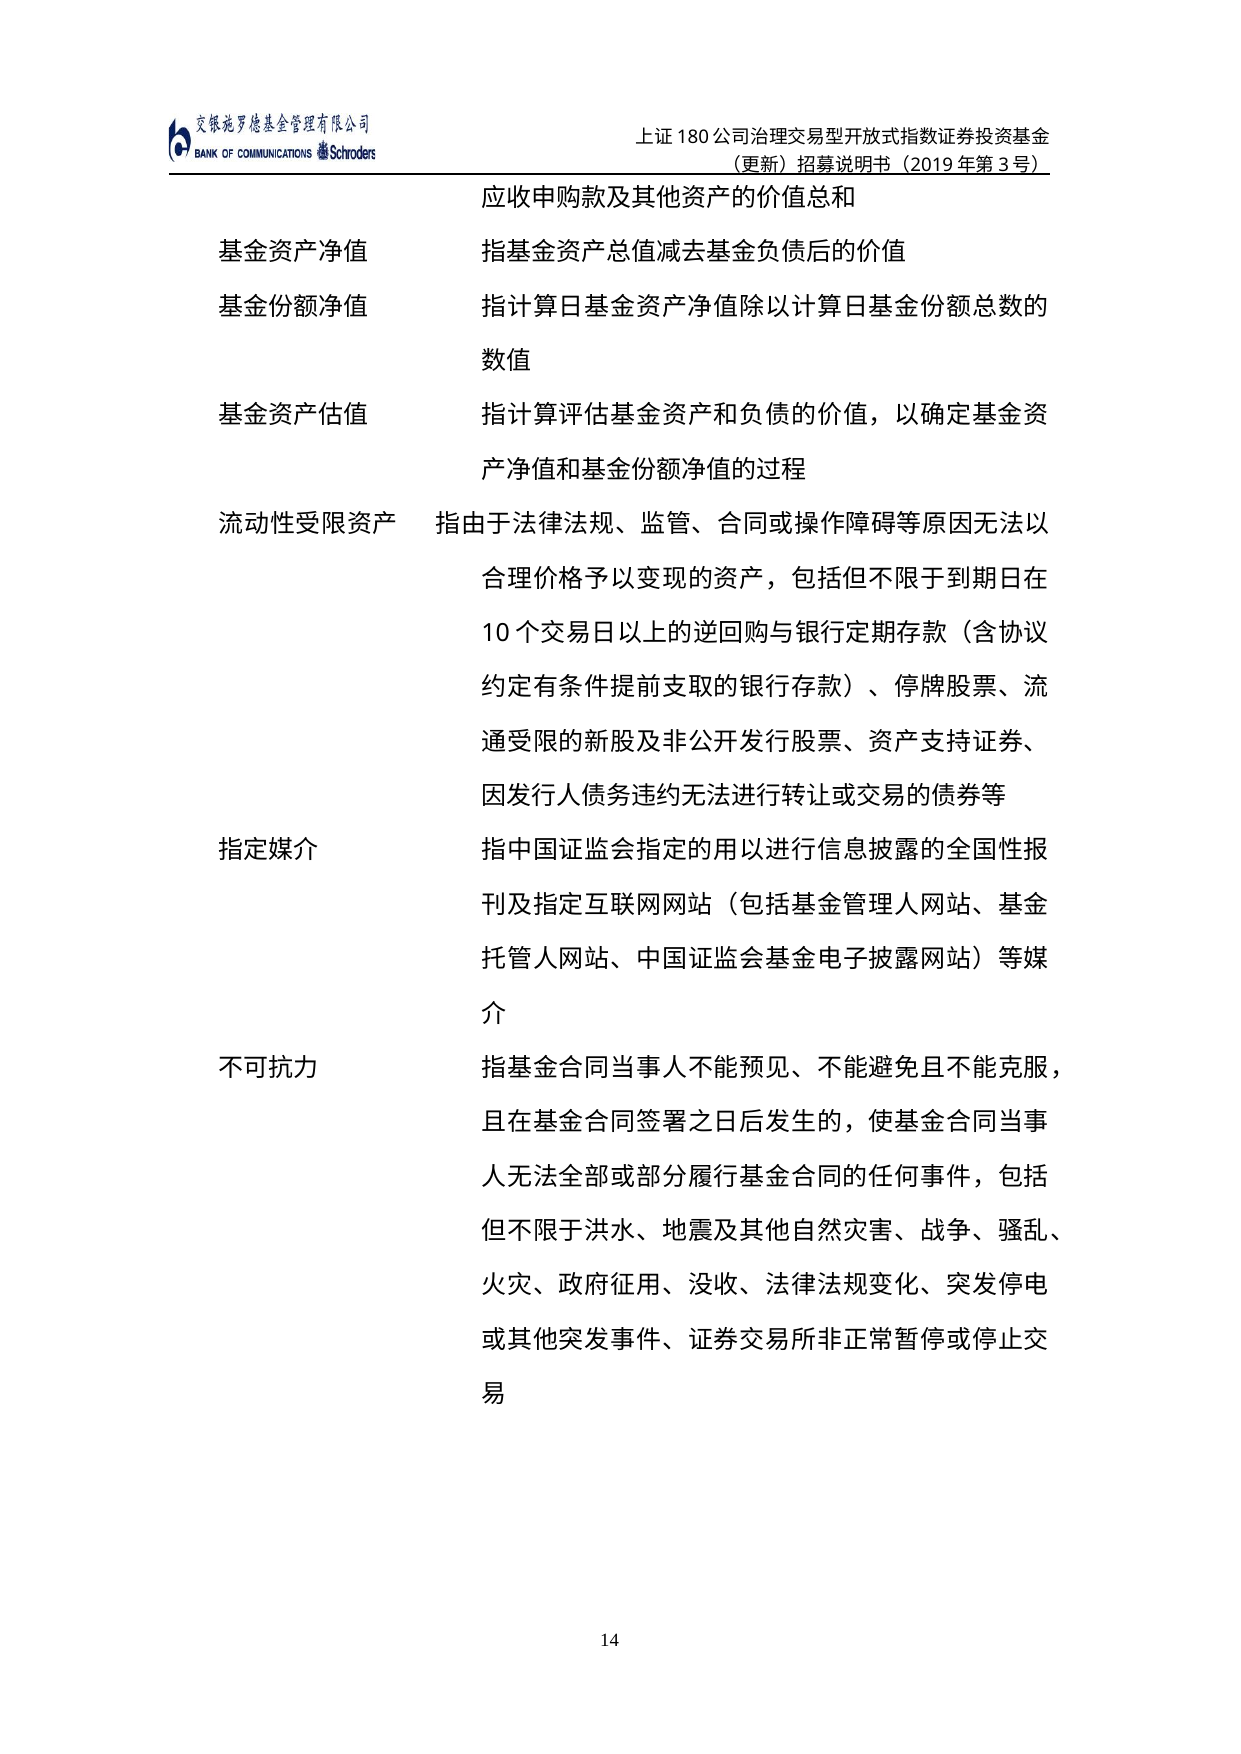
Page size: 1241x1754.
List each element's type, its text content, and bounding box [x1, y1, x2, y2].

text 不可抗力 指基金合同当事人不能预见、不能避免且不能克服，且在基金合同签署之日后发生的，使基金合同当事人无法全部或部分履行基金合同的任何事件，包括但不限于洪水、地震及其他自然灾害、战争、骚乱、火灾、政府征用、没收、法律法规变化、突发停电或其他突发事件、证券交易所非正常暂停或停止交易 [219, 1047, 1050, 1410]
text 指定媒介 指中国证监会指定的用以进行信息披露的全国性报刊及指定互联网网站（包括基金管理人网站、基金托管人网站、中国证监会基金电子披露网站）等媒介 [219, 830, 1050, 1029]
picture [168, 113, 375, 162]
text 流动性受限资产 指由于法律法规、监管、合同或操作障碍等原因无法以合理价格予以变现的资产，包括但不限于到期日在10个交易日以上的逆回购与银行定期存款（含协议约定有条件提前支取的银行存款）、停牌股票、流通受限的新股及非公开发行股票、资产支持证券、因发行人债务违约无法进行转让或交易的债券等 [219, 504, 1050, 812]
text 基金资产估值 指计算评估基金资产和负债的价值，以确定基金资产净值和基金份额净值的过程 [219, 395, 1050, 486]
text 基金资产总值 指基金拥有的各类有价证券、银行存款本息、基金应收申购款及其他资产的价值总和 [219, 177, 1050, 214]
text 基金资产净值 指基金资产总值减去基金负债后的价值 [219, 232, 1050, 268]
text 基金份额净值 指计算日基金资产净值除以计算日基金份额总数的数值 [219, 286, 1050, 377]
